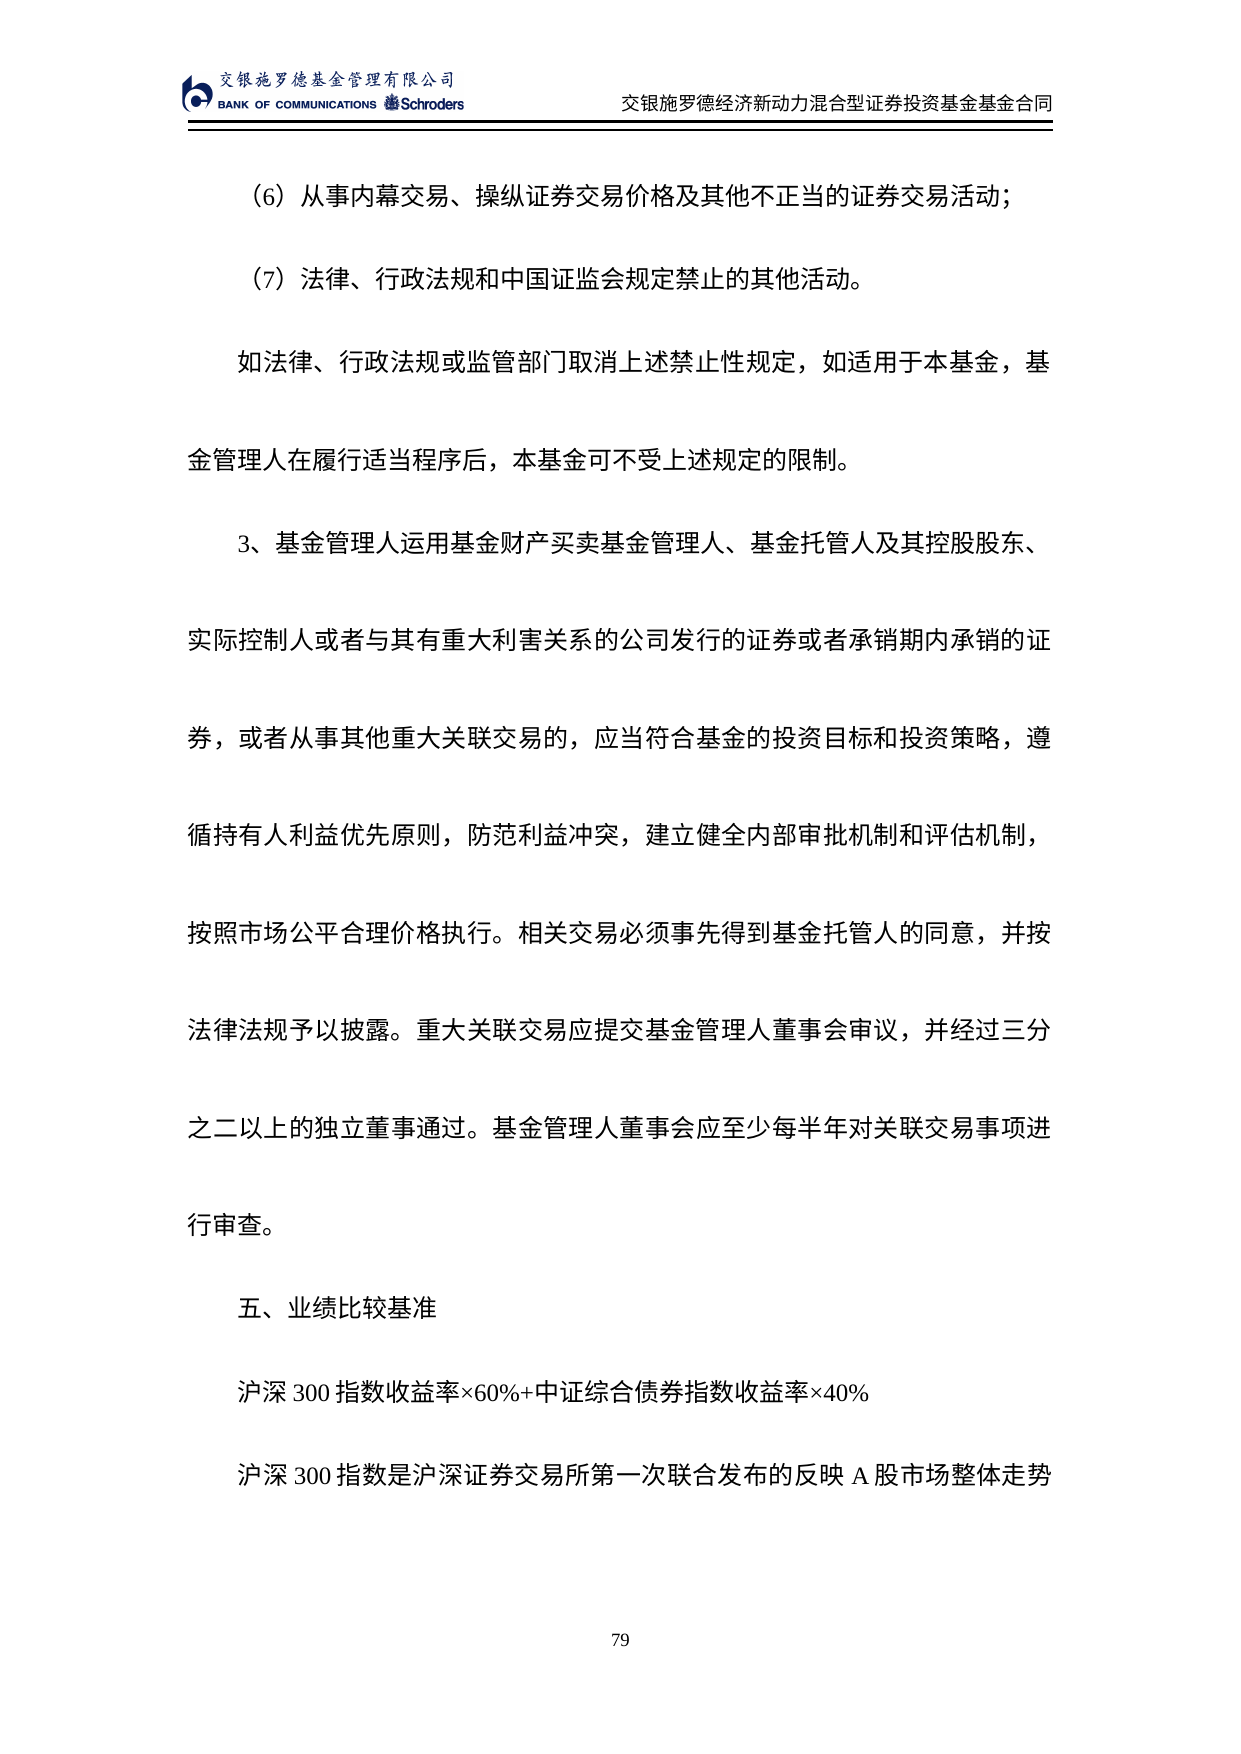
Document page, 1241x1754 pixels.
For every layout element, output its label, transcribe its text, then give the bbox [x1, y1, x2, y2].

text 沪深300指数收益率×60%+中证综合债券指数收益率×40% [187, 1358, 1053, 1423]
text （7）法律、行政法规和中国证监会规定禁止的其他活动。 [187, 245, 1053, 310]
text 五、业绩比较基准 [187, 1274, 1053, 1339]
text 如法律、行政法规或监管部门取消上述禁止性规定，如适用于本基金，基金管理人在履行适当程序后，本基金可不受上述规定的限制。 [187, 328, 1053, 491]
text 3、基金管理人运用基金财产买卖基金管理人、基金托管人及其控股股东、实际控制人或者与其有重大利害关系的公司发行的证券或者承销期内承销的证券，或者从事其他重大关联交易的，应当符合基金的投资目标和投资策略，遵循持有人利益优先原则，防范利益冲突，建立健全内部审批机制和评估机制，按照市场公平合理价格执行。相关交易必须事先得到基金托管人的同意，并按法律法规予以披露。重大关联交易应提交基金管理人董事会审议，并经过三分之二以上的独立董事通过。基金管理人董事会应至少每半年对关联交易事项进行审查。 [187, 509, 1053, 1256]
picture [182, 71, 464, 112]
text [187, 1441, 1053, 1506]
text （6）从事内幕交易、操纵证券交易价格及其他不正当的证券交易活动； [187, 162, 1053, 227]
